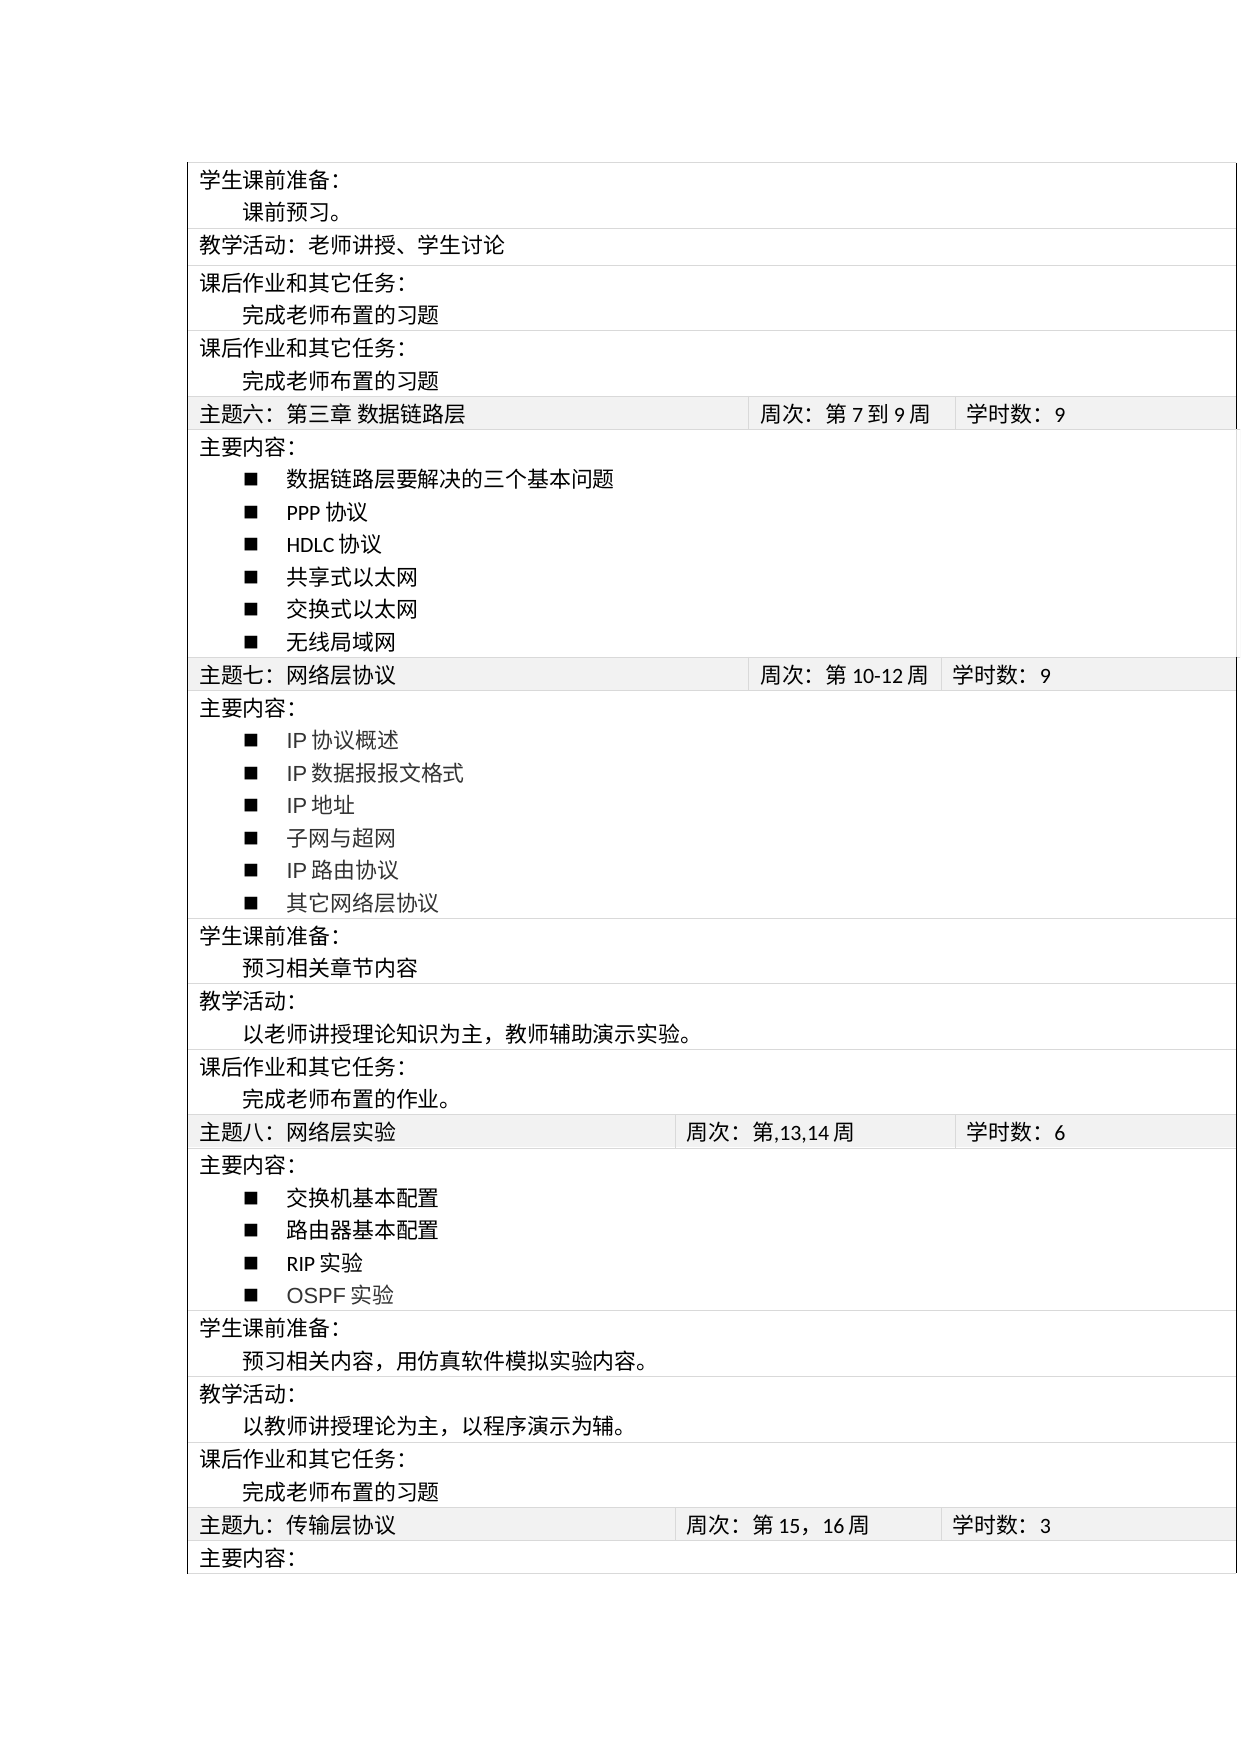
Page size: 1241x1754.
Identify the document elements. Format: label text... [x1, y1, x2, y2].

table_cell 主题八：网络层实验 [188, 1115, 675, 1147]
table_cell 学时数：9 [942, 658, 1236, 690]
table_cell 周次：第10-12周 [749, 658, 941, 690]
table_cell 教学活动： 以教师讲授理论为主，以程序演示为辅。 [188, 1377, 1236, 1441]
table_cell 主要内容： 数据链路层要解决的三个基本问题 PPP协议 HDLC协议 共享式以太网 交换式以太网 无线局域网 [188, 430, 1236, 657]
table_cell 学生课前准备： 预习相关章节内容 [188, 919, 1236, 983]
table_cell 教学活动： 以老师讲授理论知识为主，教师辅助演示实验。 [188, 984, 1236, 1049]
table_cell 主题九：传输层协议 [188, 1508, 675, 1540]
table_cell 课后作业和其它任务： 完成老师布置的习题 [188, 331, 1236, 396]
table_cell 周次：第,13,14周 [676, 1115, 955, 1147]
table_cell 课后作业和其它任务： 完成老师布置的习题 [188, 266, 1236, 330]
table_cell 主题六：第三章 数据链路层 [188, 397, 748, 429]
table_cell 周次：第15，16周 [676, 1508, 941, 1540]
table_cell 周次：第7到9周 [749, 397, 955, 429]
table_cell 课后作业和其它任务： 完成老师布置的作业。 [188, 1050, 1236, 1114]
table_cell 主要内容： IP协议概述 IP数据报报文格式 IP地址 子网与超网 IP路由协议 其它网络层协议 [188, 691, 1236, 918]
table_cell 主题七：网络层协议 [188, 658, 748, 690]
table_cell 学生课前准备： 课前预习。 [188, 163, 1236, 227]
table_cell 教学活动：老师讲授、学生讨论 [188, 229, 1236, 265]
table_cell 学时数：9 [956, 397, 1236, 429]
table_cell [188, 1541, 1236, 1573]
table_cell 学时数：3 [942, 1508, 1236, 1540]
table_cell 学生课前准备： 预习相关内容，用仿真软件模拟实验内容。 [188, 1311, 1236, 1376]
table_cell 主要内容： 交换机基本配置 路由器基本配置 RIP实验 OSPF实验 [188, 1149, 1236, 1310]
table_cell 学时数：6 [956, 1115, 1236, 1147]
table_cell 课后作业和其它任务： 完成老师布置的习题 [188, 1443, 1236, 1507]
